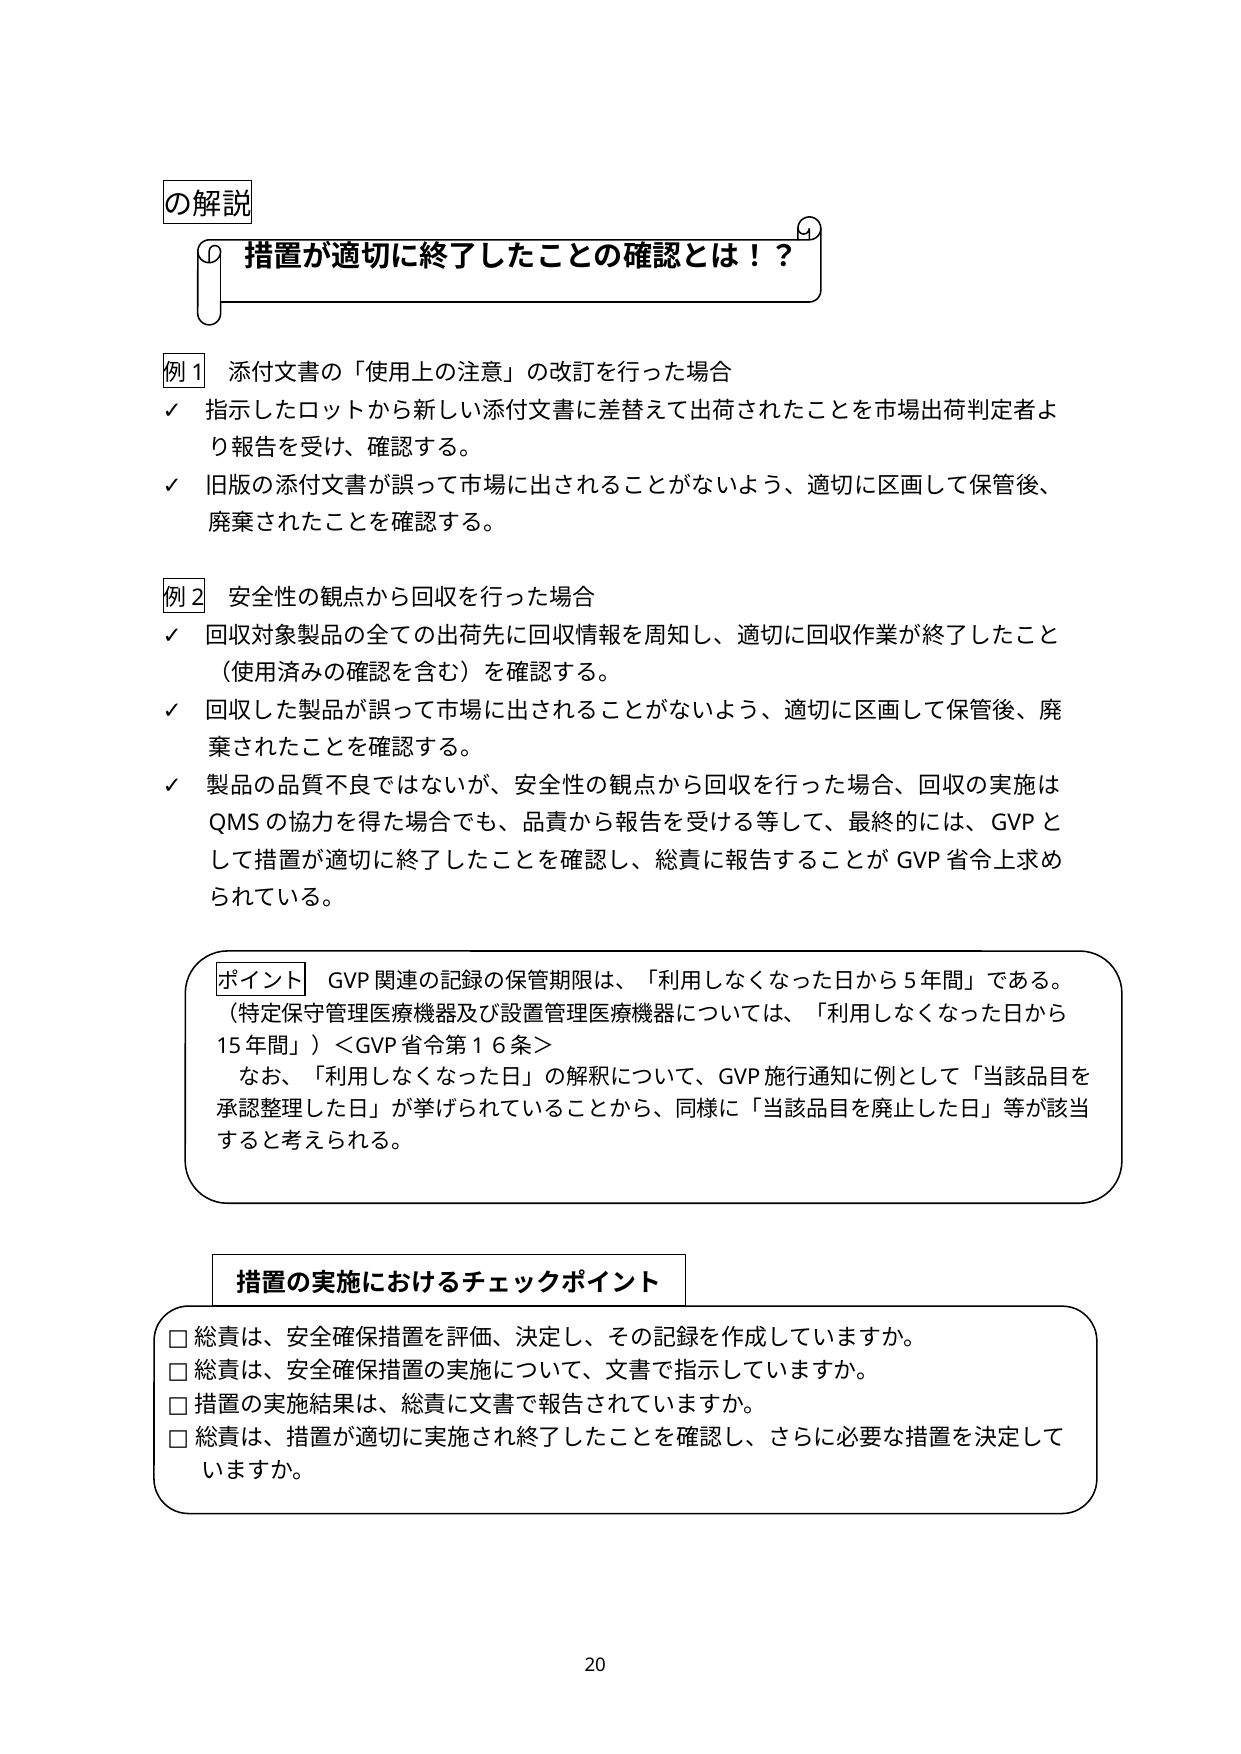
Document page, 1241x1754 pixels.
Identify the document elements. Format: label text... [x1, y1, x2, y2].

text ✓ 旧版の添付文書が誤って市場に出されることがないよう、適切に区画して保管後、廃棄されたことを確認する。 [162, 464, 1063, 539]
text 例2 安全性の観点から回収を行った場合 [162, 577, 1063, 614]
text ✓ 回収した製品が誤って市場に出されることがないよう、適切に区画して保管後、廃棄されたことを確認する。 [162, 689, 1063, 764]
text ✓ 製品の品質不良ではないが、安全性の観点から回収を行った場合、回収の実施はQMSの協力を得た場合でも、品責から報告を受ける等して、最終的には、GVPとして措置が適切に終了したことを確認し、総責に報告することがGVP省令上求められている。 [162, 764, 1063, 914]
text 例1 添付文書の「使用上の注意」の改訂を行った場合 [162, 352, 1063, 389]
text ✓ 回収対象製品の全ての出荷先に回収情報を周知し、適切に回収作業が終了したこと（使用済みの確認を含む）を確認する。 [162, 614, 1063, 689]
text ✓ 指示したロットから新しい添付文書に差替えて出荷されたことを市場出荷判定者より報告を受け、確認する。 [162, 389, 1063, 464]
text の解説 [162, 164, 1063, 239]
